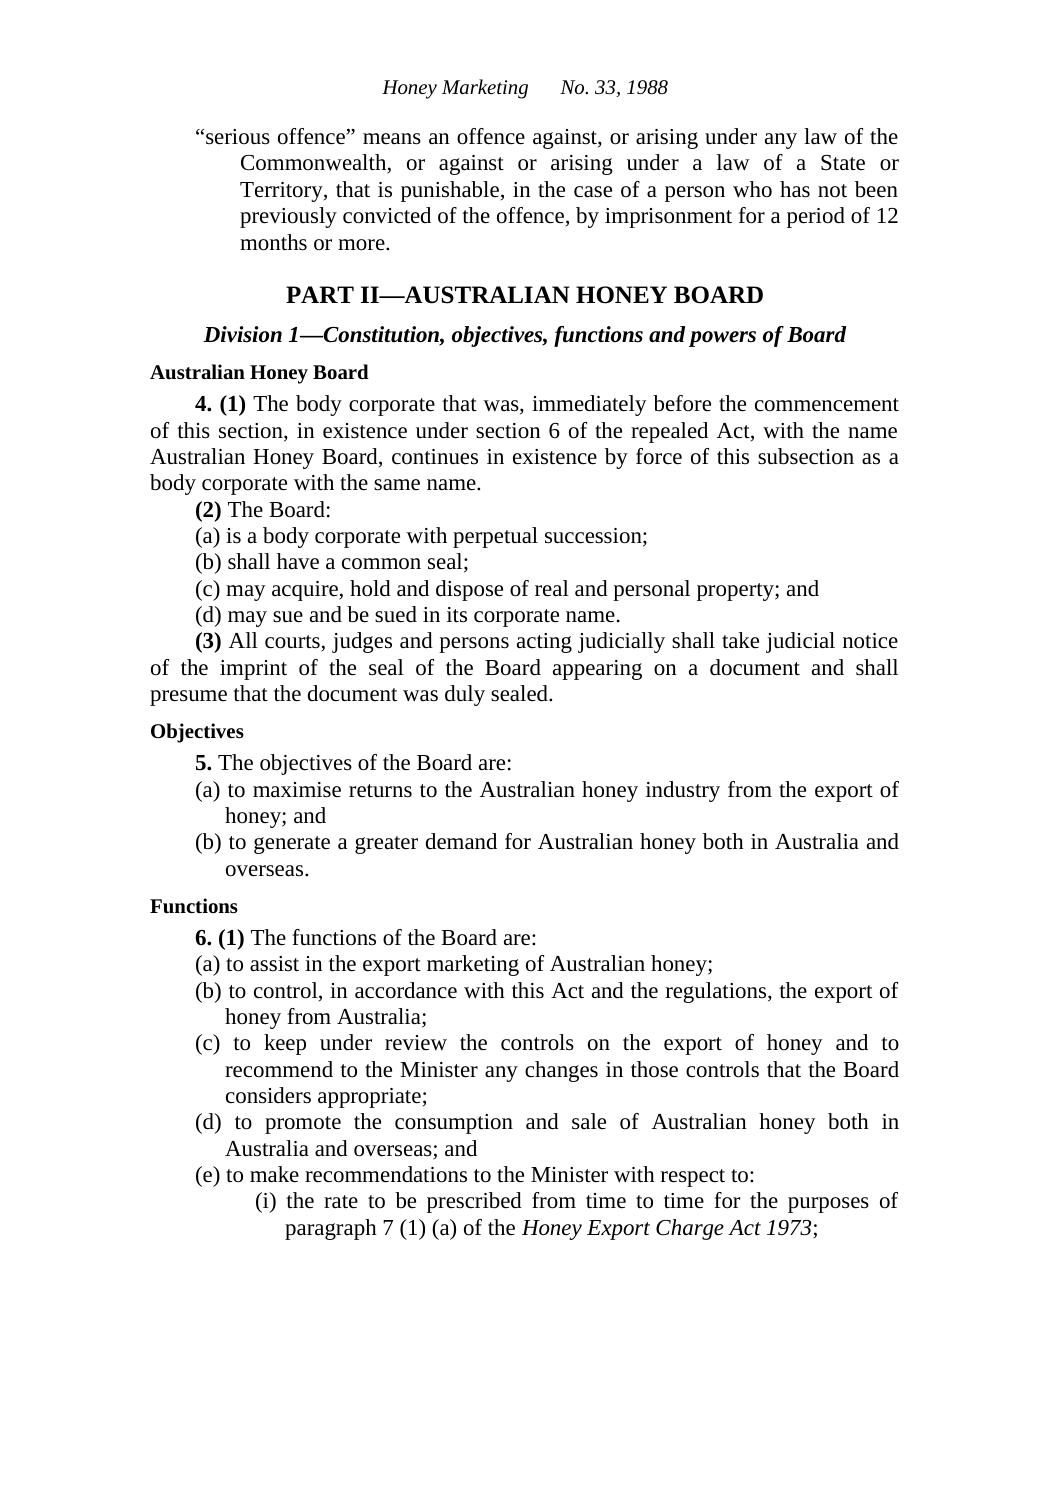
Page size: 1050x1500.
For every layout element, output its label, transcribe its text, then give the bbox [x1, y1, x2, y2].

text (b) to control, in accordance with this Act and the regulations, the export of honey from Australia; [195, 977, 900, 1029]
text “serious offence” means an offence against, or arising under any law of the Commonwealth, or against or arising under a law of a State or Territory, that is punishable, in the case of a person who has not been previously convicted of the offence, by imprisonment for a period of 12 months or more. [195, 123, 900, 255]
text (a) to assist in the export marketing of Australian honey; [195, 950, 900, 977]
text Functions [150, 894, 900, 918]
text (3) All courts, judges and persons acting judicially shall take judicial notice of the imprint of the seal of the Board appearing on a document and shall presume that the document was duly sealed. [150, 627, 900, 707]
text (a) to maximise returns to the Australian honey industry from the export of honey; and [195, 776, 900, 828]
text 6. (1) The functions of the Board are: [150, 924, 900, 950]
text (b) shall have a common seal; [195, 548, 900, 575]
text (e) to make recommendations to the Minister with respect to: [195, 1161, 900, 1187]
text Objectives [150, 719, 900, 743]
text PART II—AUSTRALIAN HONEY BOARD [150, 280, 900, 309]
text Division 1—Constitution, objectives, functions and powers of Board [150, 321, 900, 347]
text 4. (1) The body corporate that was, immediately before the commencement of this section, in existence under section 6 of the repealed Act, with the name Australian Honey Board, continues in existence by force of this subsection as a body corporate with the same name. [150, 390, 900, 496]
text (b) to generate a greater demand for Australian honey both in Australia and overseas. [195, 828, 900, 881]
text (2) The Board: [150, 496, 900, 522]
text (c) to keep under review the controls on the export of honey and to recommend to the Minister any changes in those controls that the Board considers appropriate; [195, 1029, 900, 1108]
text (d) may sue and be sued in its corporate name. [195, 601, 900, 627]
text (a) is a body corporate with perpetual succession; [195, 522, 900, 548]
text Australian Honey Board [150, 360, 900, 384]
text 5. The objectives of the Board are: [150, 749, 900, 776]
text (d) to promote the consumption and sale of Australian honey both in Australia and overseas; and [195, 1108, 900, 1161]
text (c) may acquire, hold and dispose of real and personal property; and [195, 575, 900, 601]
text (i) the rate to be prescribed from time to time for the purposes of paragraph 7 (1) (a) of the Honey Export Charge Act 1973; [255, 1187, 900, 1240]
